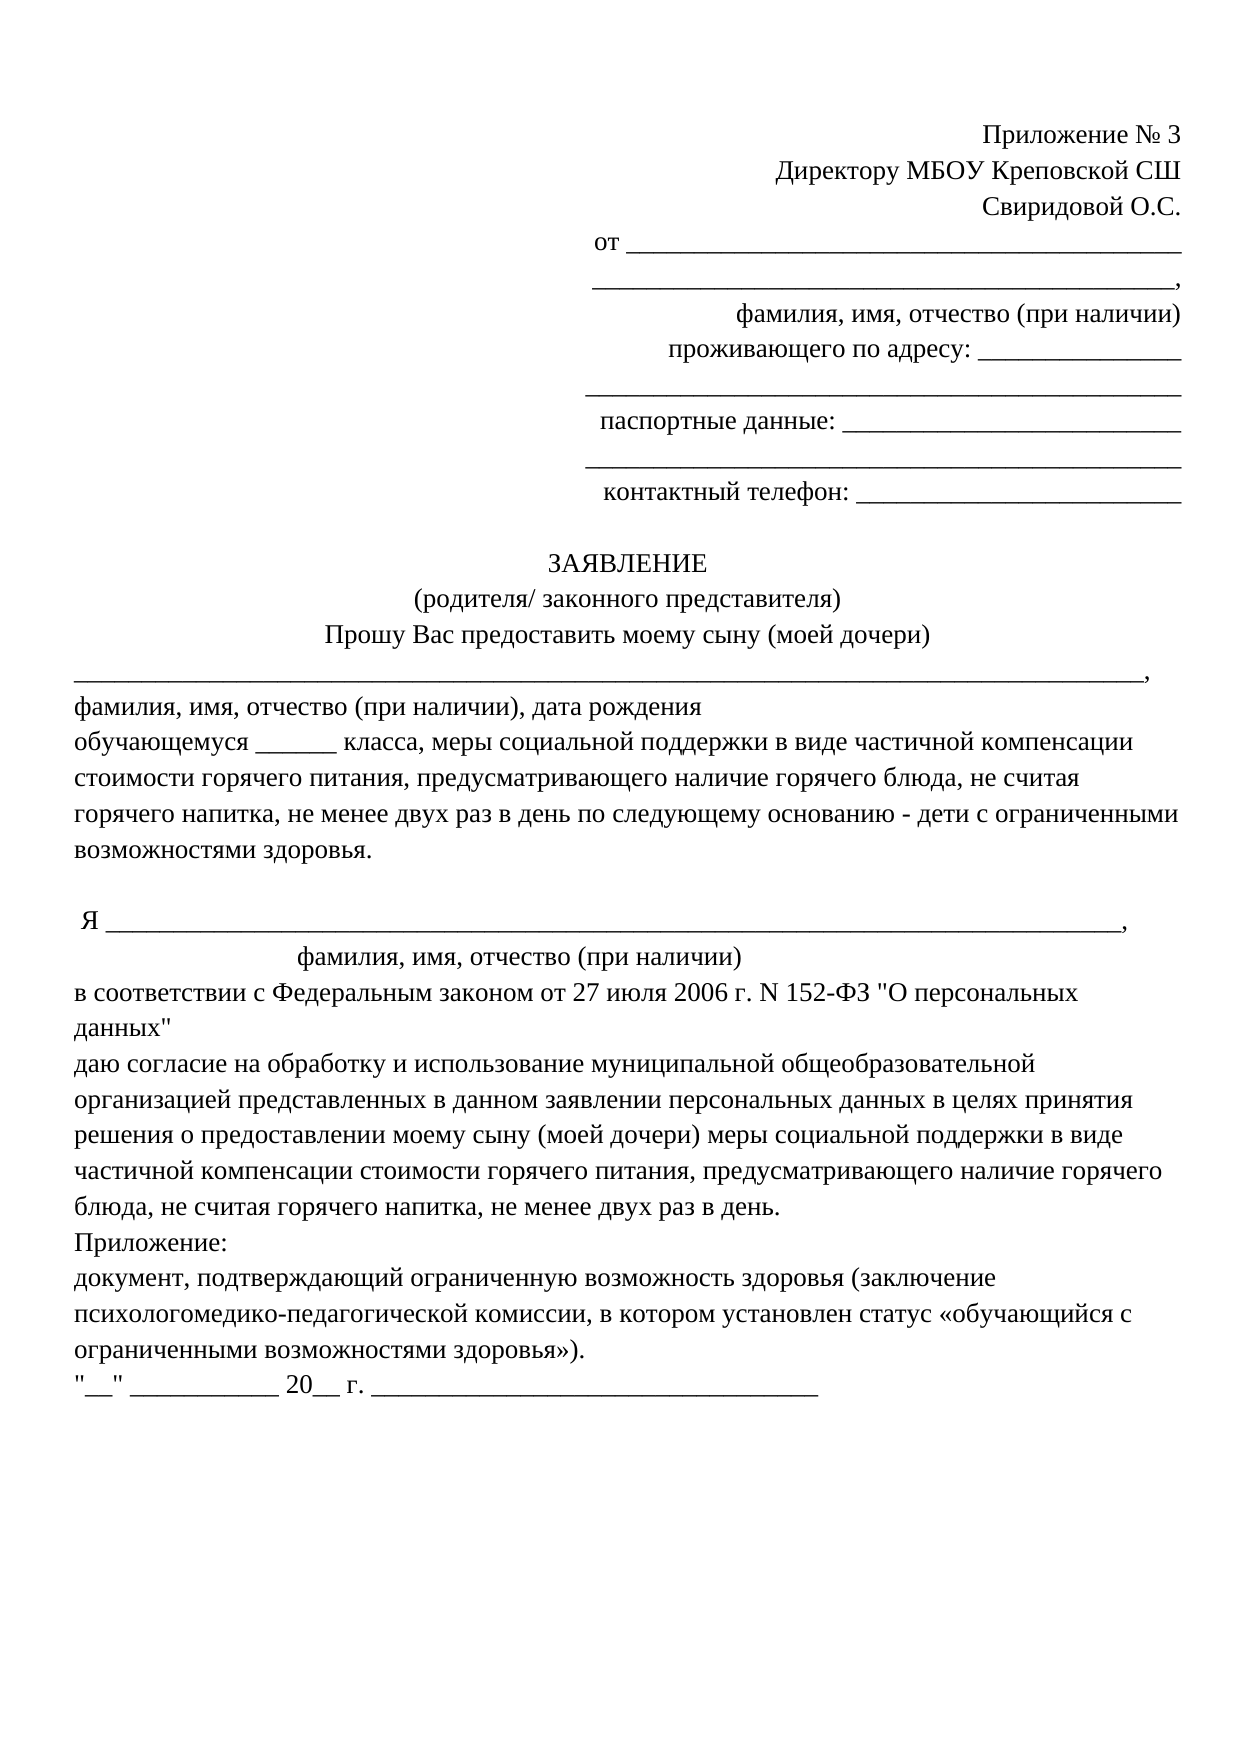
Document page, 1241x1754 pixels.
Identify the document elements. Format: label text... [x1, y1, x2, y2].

text ____________________________________________ [74, 368, 1181, 399]
text документ, подтверждающий ограниченную возможность здоровья (заключение психологомедико-педагогической комиссии, в котором установлен статус «обучающийся с [74, 1261, 1181, 1328]
text Свиридовой О.С. [74, 189, 1181, 221]
text в соответствии с Федеральным законом от 27 июля 2006 г. N 152-ФЗ "О персональных данных" [74, 976, 1181, 1042]
text ____________________________________________ [74, 440, 1181, 471]
text Приложение № 3 [74, 118, 1181, 149]
text ЗАЯВЛЕНИЕ [74, 547, 1181, 578]
text возможностями здоровья. [74, 833, 1181, 864]
text _______________________________________________________________________________, [74, 654, 1181, 685]
text частичной компенсации стоимости горячего питания, предусматривающего наличие горячего [74, 1154, 1181, 1185]
text фамилия, имя, отчество (при наличии) [74, 940, 1181, 971]
text паспортные данные: _________________________ [74, 404, 1181, 435]
text контактный телефон: ________________________ [74, 475, 1181, 507]
text фамилия, имя, отчество (при наличии) [74, 297, 1181, 328]
text организацией представленных в данном заявлении персональных данных в целях принятия [74, 1083, 1181, 1114]
text фамилия, имя, отчество (при наличии), дата рождения [74, 690, 1181, 721]
text от _________________________________________ [74, 225, 1181, 256]
text проживающего по адресу: _______________ [74, 332, 1181, 364]
text (родителя/ законного представителя) [74, 583, 1181, 614]
text ___________________________________________, [74, 261, 1181, 292]
text Я ___________________________________________________________________________, [74, 904, 1181, 935]
text ограниченными возможностями здоровья»). [74, 1333, 1181, 1364]
text "__" ___________ 20__ г. _________________________________ [74, 1369, 1181, 1400]
text блюда, не считая горячего напитка, не менее двух раз в день. [74, 1190, 1181, 1221]
text Директору МБОУ Креповской СШ [74, 154, 1181, 185]
text обучающемуся ______ класса, меры социальной поддержки в виде частичной компенсации [74, 726, 1181, 757]
text Прошу Вас предоставить моему сыну (моей дочери) [74, 618, 1181, 649]
text даю согласие на обработку и использование муниципальной общеобразовательной [74, 1047, 1181, 1078]
text стоимости горячего питания, предусматривающего наличие горячего блюда, не считая горячего напитка, не менее двух раз в день по следующему основанию - дети с ограниченными [74, 761, 1181, 828]
text Приложение: [74, 1226, 1181, 1257]
text решения о предоставлении моему сыну (моей дочери) меры социальной поддержки в виде [74, 1118, 1181, 1150]
